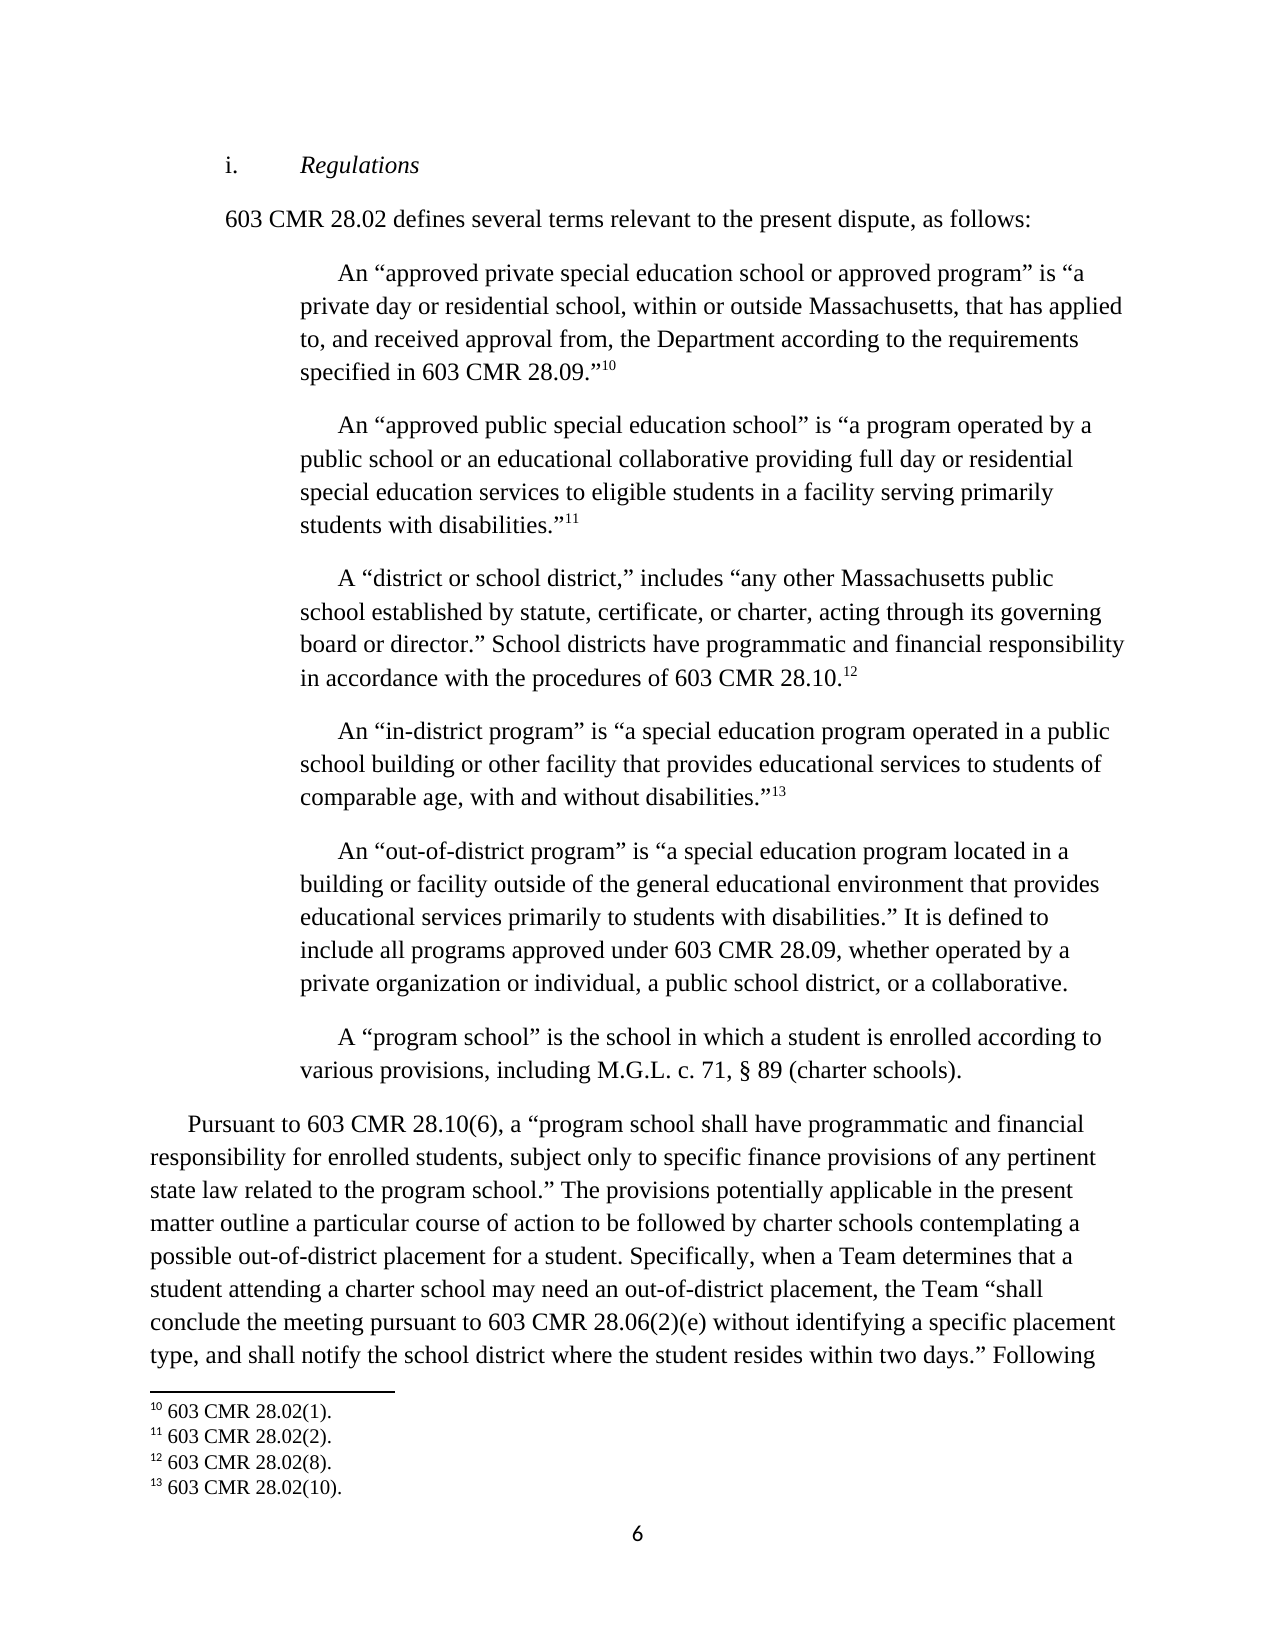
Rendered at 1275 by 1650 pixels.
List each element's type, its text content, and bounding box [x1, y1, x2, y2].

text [150, 1109, 1125, 1369]
text 603 CMR 28.02 defines several terms relevant to the present dispute, as follows: [150, 204, 1125, 233]
text A “program school” is the school in which a student is enrolled according to various provisions, including M.G.L. c. 71, § 89 (charter schools). [300, 1022, 1125, 1084]
text A “district or school district,” includes “any other Massachusetts public school established by statute, certificate, or charter, acting through its governing board or director.” School districts have programmatic and financial responsibility in accordance with the procedures of 603 CMR 28.10. [300, 563, 1125, 691]
text An “in-district program” is “a special education program operated in a public school building or other facility that provides educational services to students of comparable age, with and without disabilities.” [300, 716, 1125, 811]
text An “out-of-district program” is “a special education program located in a building or facility outside of the general educational environment that provides educational services primarily to students with disabilities.” It is defined to include all programs approved under 603 CMR 28.09, whether operated by a private organization or individual, a public school district, or a collaborative. [300, 836, 1125, 997]
text i. Regulations [150, 150, 1125, 179]
text An “approved public special education school” is “a program operated by a public school or an educational collaborative providing full day or residential special education services to eligible students in a facility serving primarily students with disabilities.” [300, 411, 1125, 538]
text An “approved private special education school or approved program” is “a private day or residential school, within or outside Massachusetts, that has applied to, and received approval from, the Department according to the requirements specified in 603 CMR 28.09.” [300, 258, 1125, 386]
